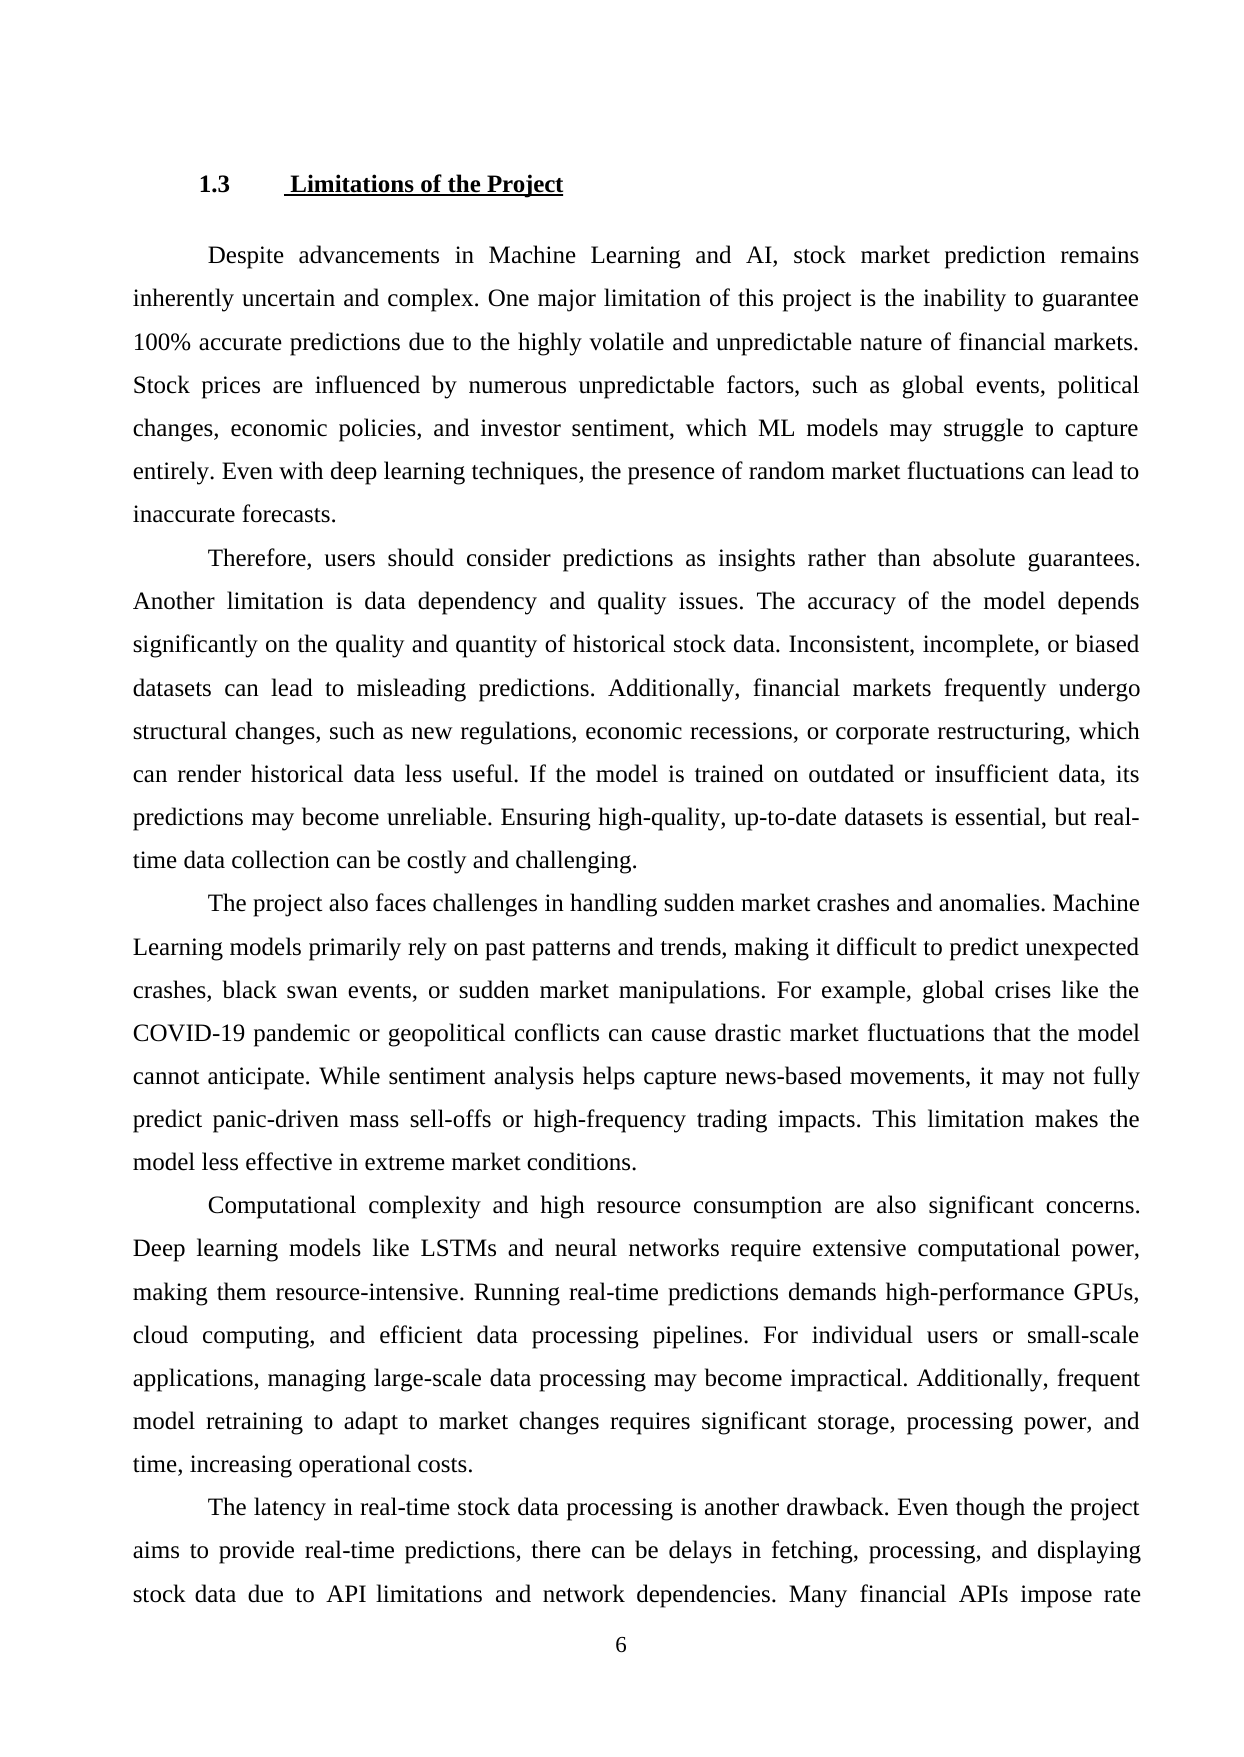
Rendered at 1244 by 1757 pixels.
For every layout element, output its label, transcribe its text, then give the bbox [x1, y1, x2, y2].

text Therefore, users should consider predictions as insights rather than absolute guarantees. Another limitation is data dependency and quality issues. The accuracy of the model depends significantly on the quality and quantity of historical stock data. Inconsistent, incomplete, or biased datasets can lead to misleading predictions. Additionally, financial markets frequently undergo structural changes, such as new regulations, economic recessions, or corporate restructuring, which can render historical data less useful. If the model is trained on outdated or insufficient data, its predictions may become unreliable. Ensuring high-quality, up-to-date datasets is essential, but real- time data collection can be costly and challenging. [133, 543, 1141, 874]
list Limitations of the Project [199, 169, 1185, 197]
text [133, 1492, 1141, 1607]
text The project also faces challenges in handling sudden market crashes and anomalies. Machine Learning models primarily rely on past patterns and trends, making it difficult to predict unexpected crashes, black swan events, or sudden market manipulations. For example, global crises like the COVID-19 pandemic or geopolitical conflicts can cause drastic market fluctuations that the model cannot anticipate. While sentiment analysis helps capture news-based movements, it may not fully predict panic-driven mass sell-offs or high-frequency trading impacts. This limitation makes the model less effective in extreme market conditions. [133, 888, 1141, 1176]
text Despite advancements in Machine Learning and AI, stock market prediction remains inherently uncertain and complex. One major limitation of this project is the inability to guarantee 100% accurate predictions due to the highly volatile and unpredictable nature of financial markets. Stock prices are influenced by numerous unpredictable factors, such as global events, political changes, economic policies, and investor sentiment, which ML models may struggle to capture entirely. Even with deep learning techniques, the presence of random market fluctuations can lead to inaccurate forecasts. [133, 240, 1140, 528]
text Computational complexity and high resource consumption are also significant concerns. Deep learning models like LSTMs and neural networks require extensive computational power, making them resource-intensive. Running real-time predictions demands high-performance GPUs, cloud computing, and efficient data processing pipelines. For individual users or small-scale applications, managing large-scale data processing may become impractical. Additionally, frequent model retraining to adapt to market changes requires significant storage, processing power, and time, increasing operational costs. [133, 1190, 1141, 1478]
